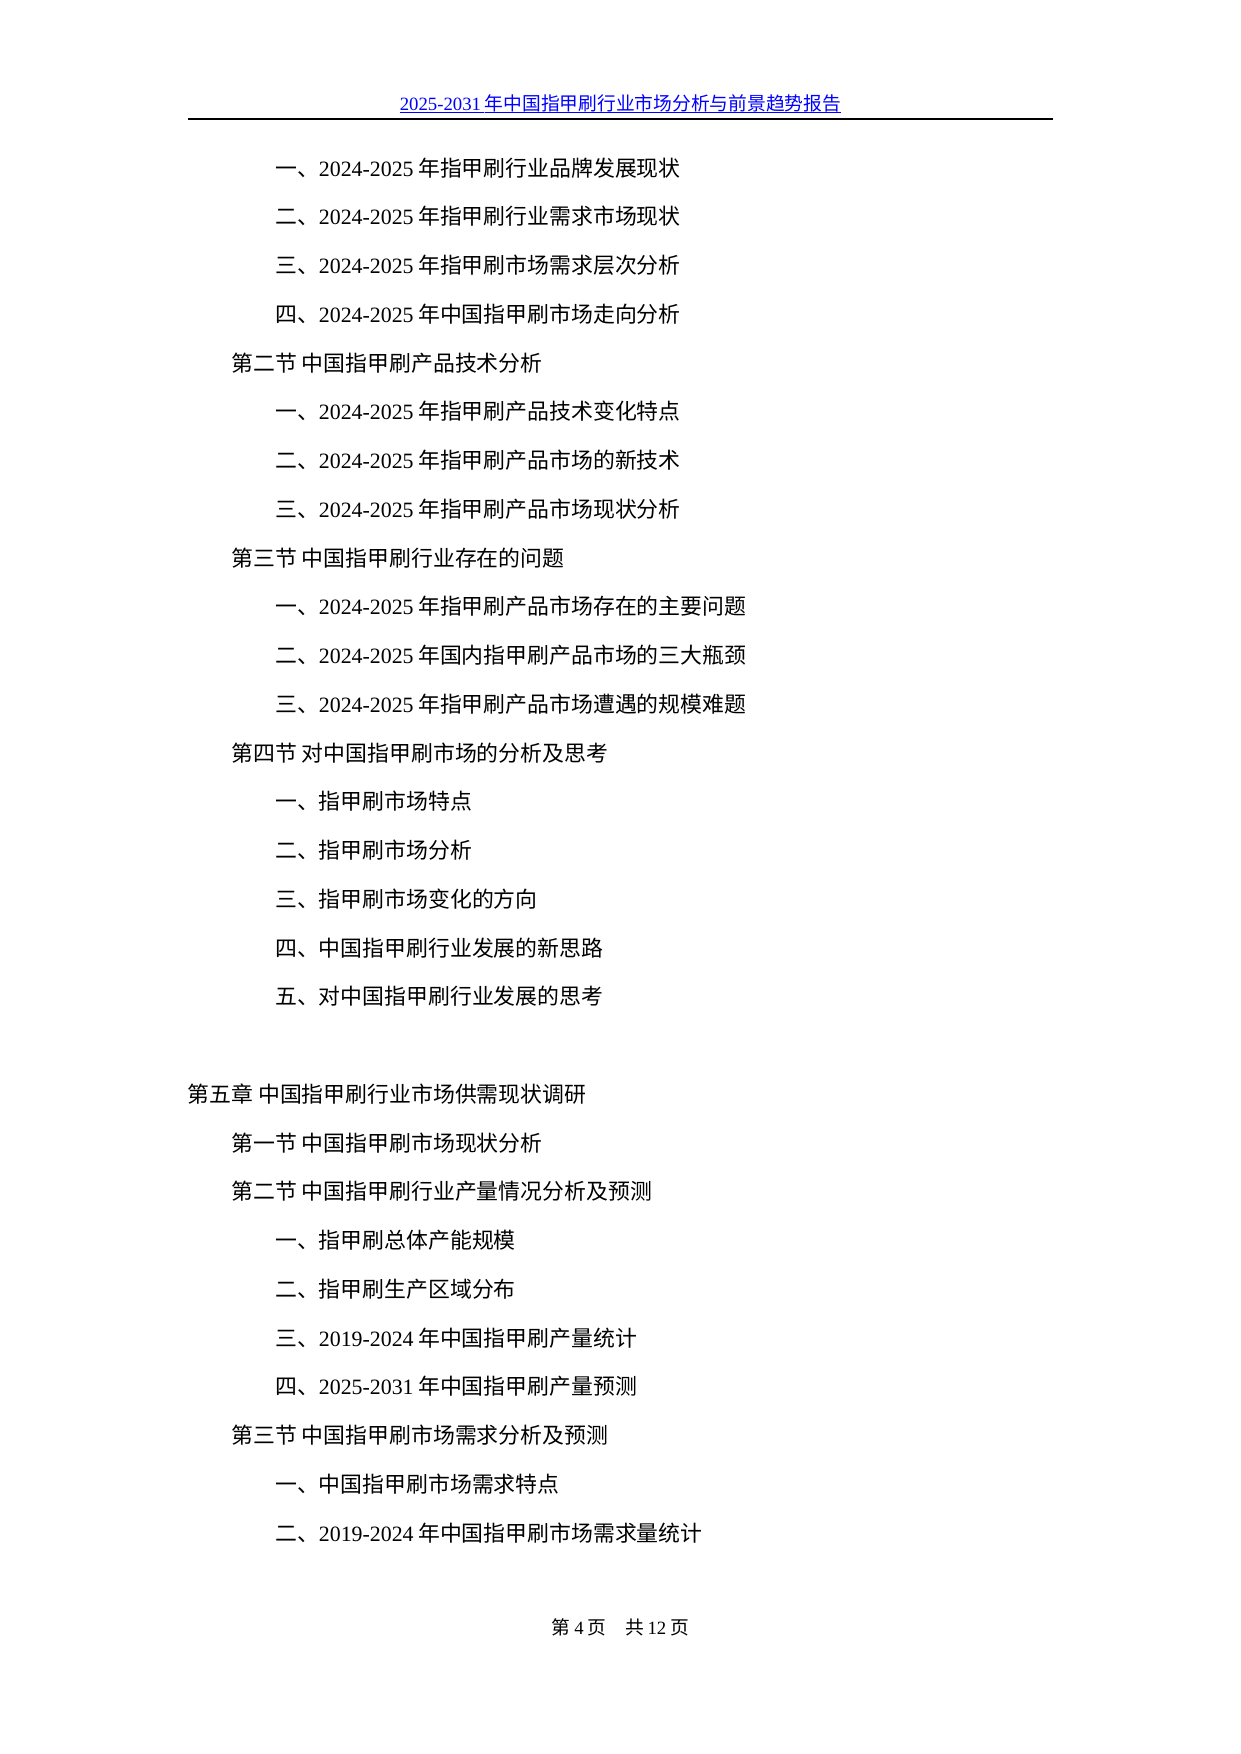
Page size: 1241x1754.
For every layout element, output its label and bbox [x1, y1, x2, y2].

text [187, 150, 1053, 1548]
